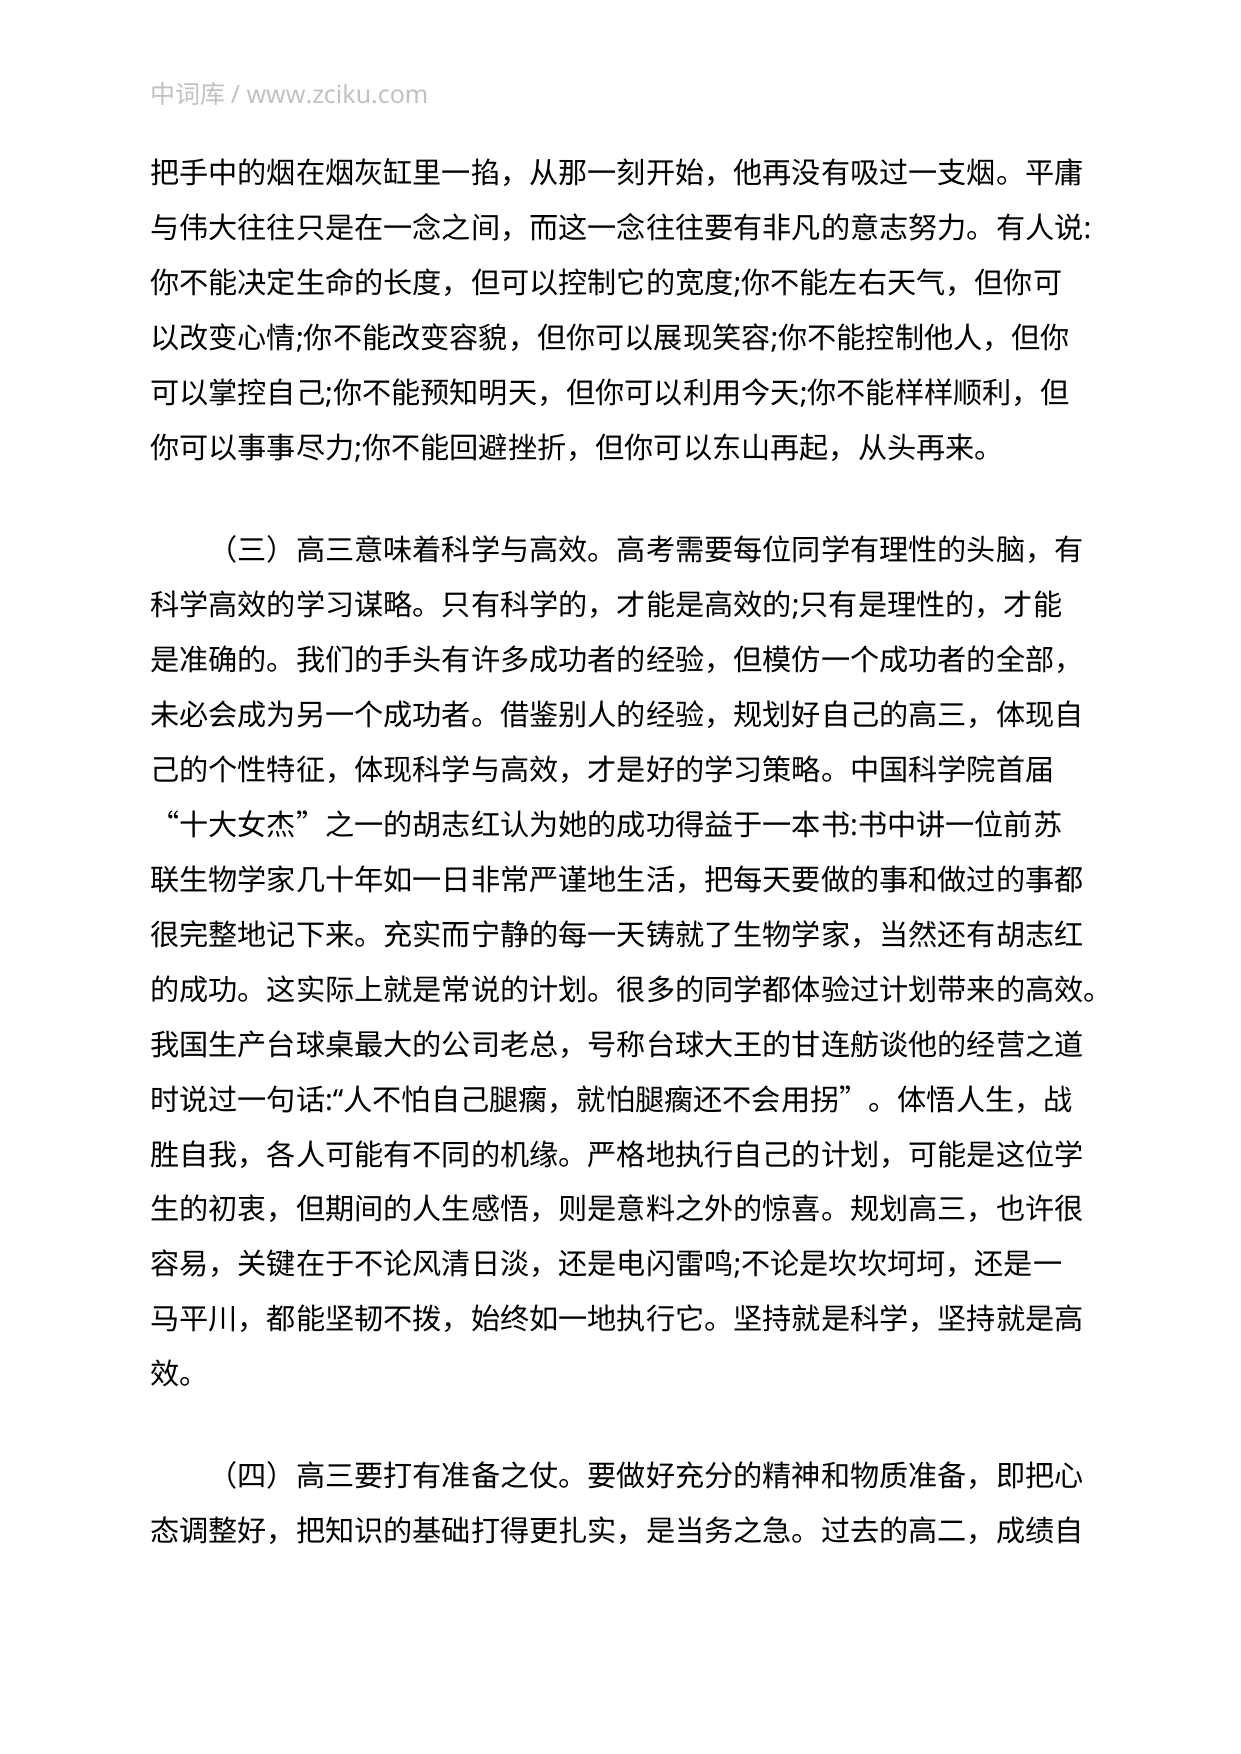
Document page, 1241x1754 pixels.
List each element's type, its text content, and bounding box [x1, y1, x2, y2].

text （三）高三意味着科学与高效。高考需要每位同学有理性的头脑，有科学高效的学习谋略。只有科学的，才能是高效的;只有是理性的，才能是准确的。我们的手头有许多成功者的经验，但模仿一个成功者的全部，未必会成为另一个成功者。借鉴别人的经验，规划好自己的高三，体现自己的个性特征，体现科学与高效，才是好的学习策略。中国科学院首届“十大女杰”之一的胡志红认为她的成功得益于一本书:书中讲一位前苏联生物学家几十年如一日非常严谨地生活，把每天要做的事和做过的事都很完整地记下来。充实而宁静的每一天铸就了生物学家，当然还有胡志红的成功。这实际上就是常说的计划。很多的同学都体验过计划带来的高效。我国生产台球桌最大的公司老总，号称台球大王的甘连舫谈他的经营之道时说过一句话:“人不怕自己腿瘸，就怕腿瘸还不会用拐”。体悟人生，战胜自我，各人可能有不同的机缘。严格地执行自己的计划，可能是这位学生的初衷，但期间的人生感悟，则是意料之外的惊喜。规划高三，也许很容易，关键在于不论风清日淡，还是电闪雷鸣;不论是坎坎坷坷，还是一马平川，都能坚韧不拨，始终如一地执行它。坚持就是科学，坚持就是高效。 [150, 527, 1090, 1393]
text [150, 150, 1090, 467]
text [150, 1452, 1090, 1550]
